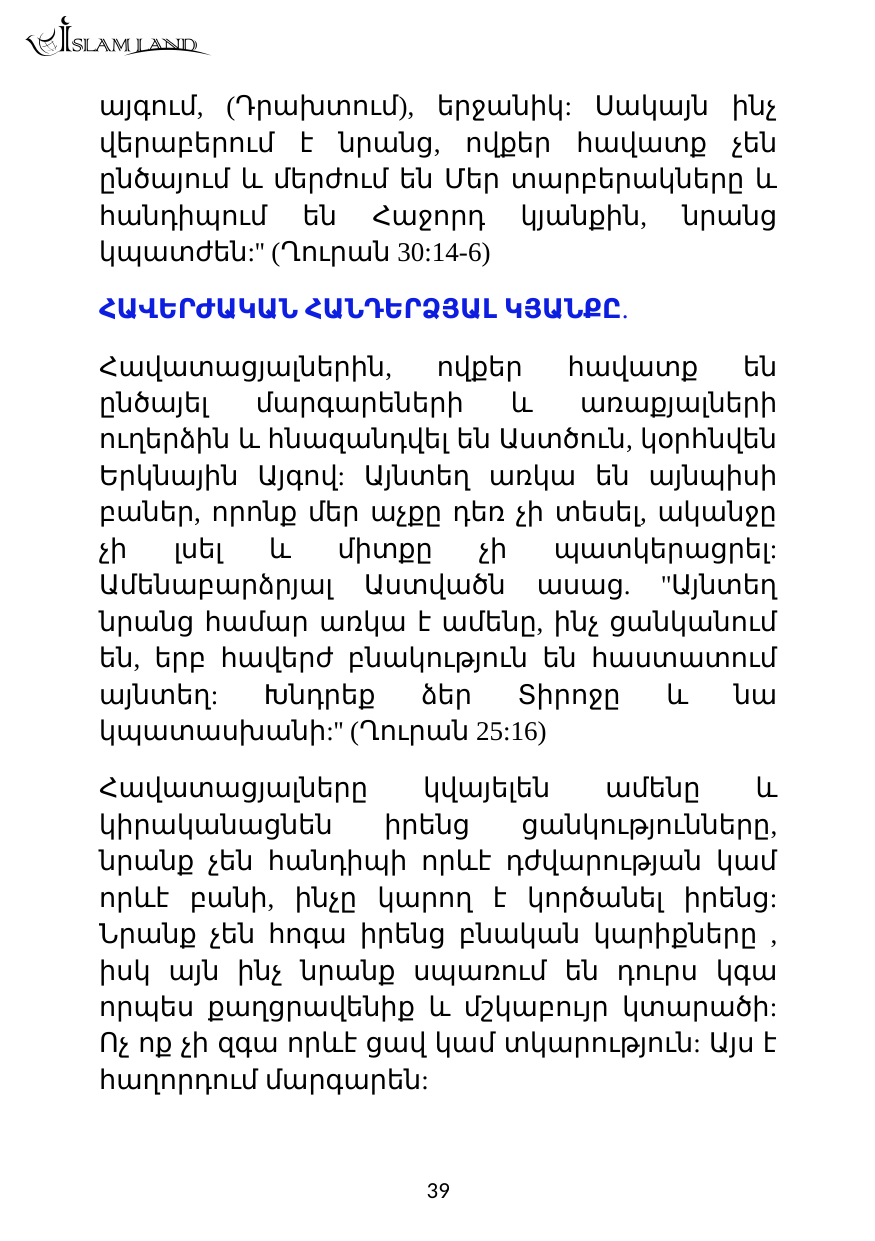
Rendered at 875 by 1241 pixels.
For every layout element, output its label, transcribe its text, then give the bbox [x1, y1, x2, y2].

text Հավատացյալները կվայելեն ամենը և կիրականացնեն իրենց ցանկությունները, նրանք չեն հանդիպի որևէ դժվարության կամ որևէ բանի, ինչը կարող է կործանել իրենց: Նրանք չեն հոգա իրենց բնական կարիքները , իսկ այն ինչ նրանք սպառում են դուրս կգա որպես քաղցրավենիք և մշկաբույր կտարածի: Ոչ ոք չի զգա որևէ ցավ կամ տկարություն: Այս է հաղորդում մարգարեն: [99, 772, 777, 1096]
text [99, 90, 777, 268]
picture [25, 16, 212, 56]
text ՀԱՎԵՐԺԱԿԱՆ ՀԱՆԴԵՐՁՅԱԼ ԿՅԱՆՔԸ. [99, 293, 777, 325]
text Հավատացյալներին, ովքեր հավատք են ընծայել մարգարեների և առաքյալների ուղերձին և հնազանդվել են Աստծուն, կօրհնվեն Երկնային Այգով: Այնտեղ առկա են այնպիսի բաներ, որոնք մեր աչքը դեռ չի տեսել, ականջը չի լսել և միտքը չի պատկերացրել: Ամենաբարձրյալ Աստվածն ասաց. ''Այնտեղ նրանց համար առկա է ամենը, ինչ ցանկանում են, երբ հավերժ բնակություն են հաստատում այնտեղ: Խնդրեք ձեր Տիրոջը և նա կպատասխանի:'' (Ղուրան 25:16) [99, 351, 777, 747]
